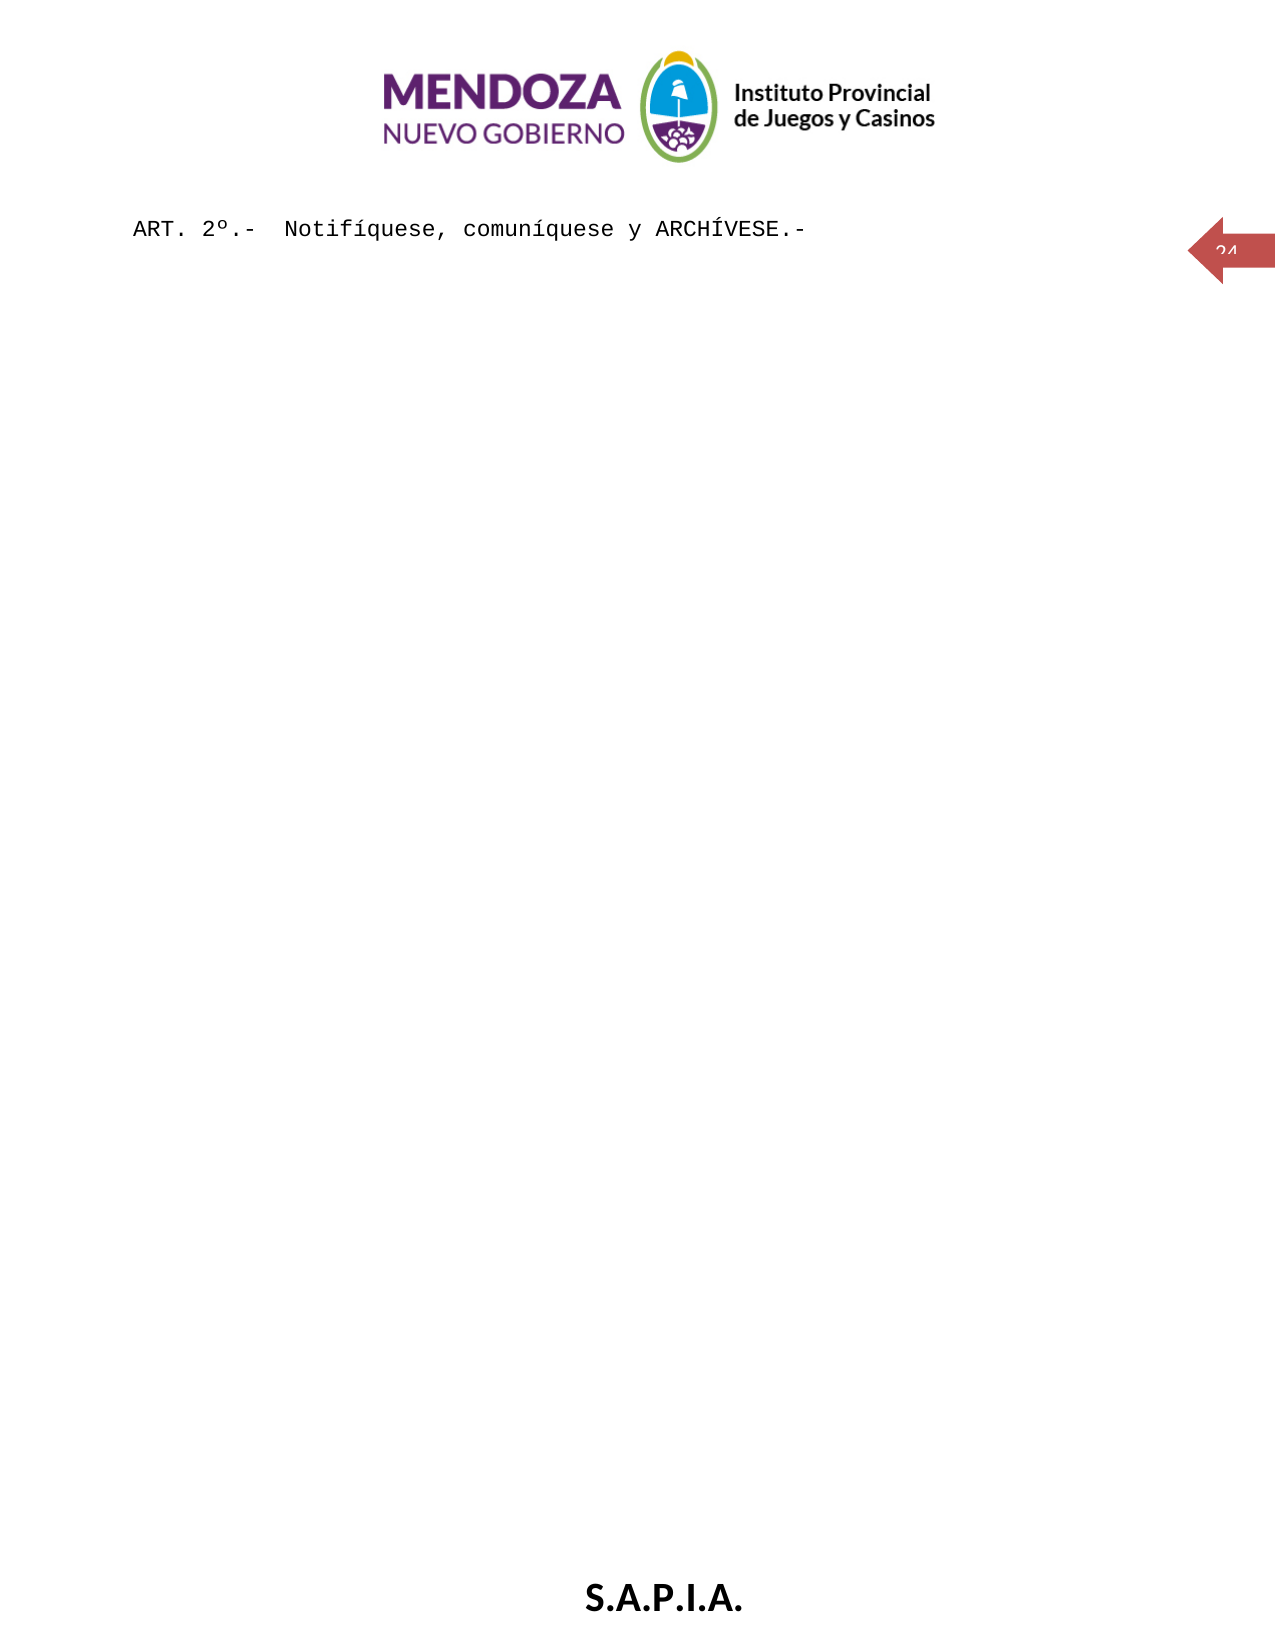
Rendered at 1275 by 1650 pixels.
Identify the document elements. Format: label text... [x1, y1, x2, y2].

picture [341, 29, 969, 167]
text ART. 2º.- Notifíquese, comuníquese y ARCHÍVESE.- [133, 217, 1196, 243]
